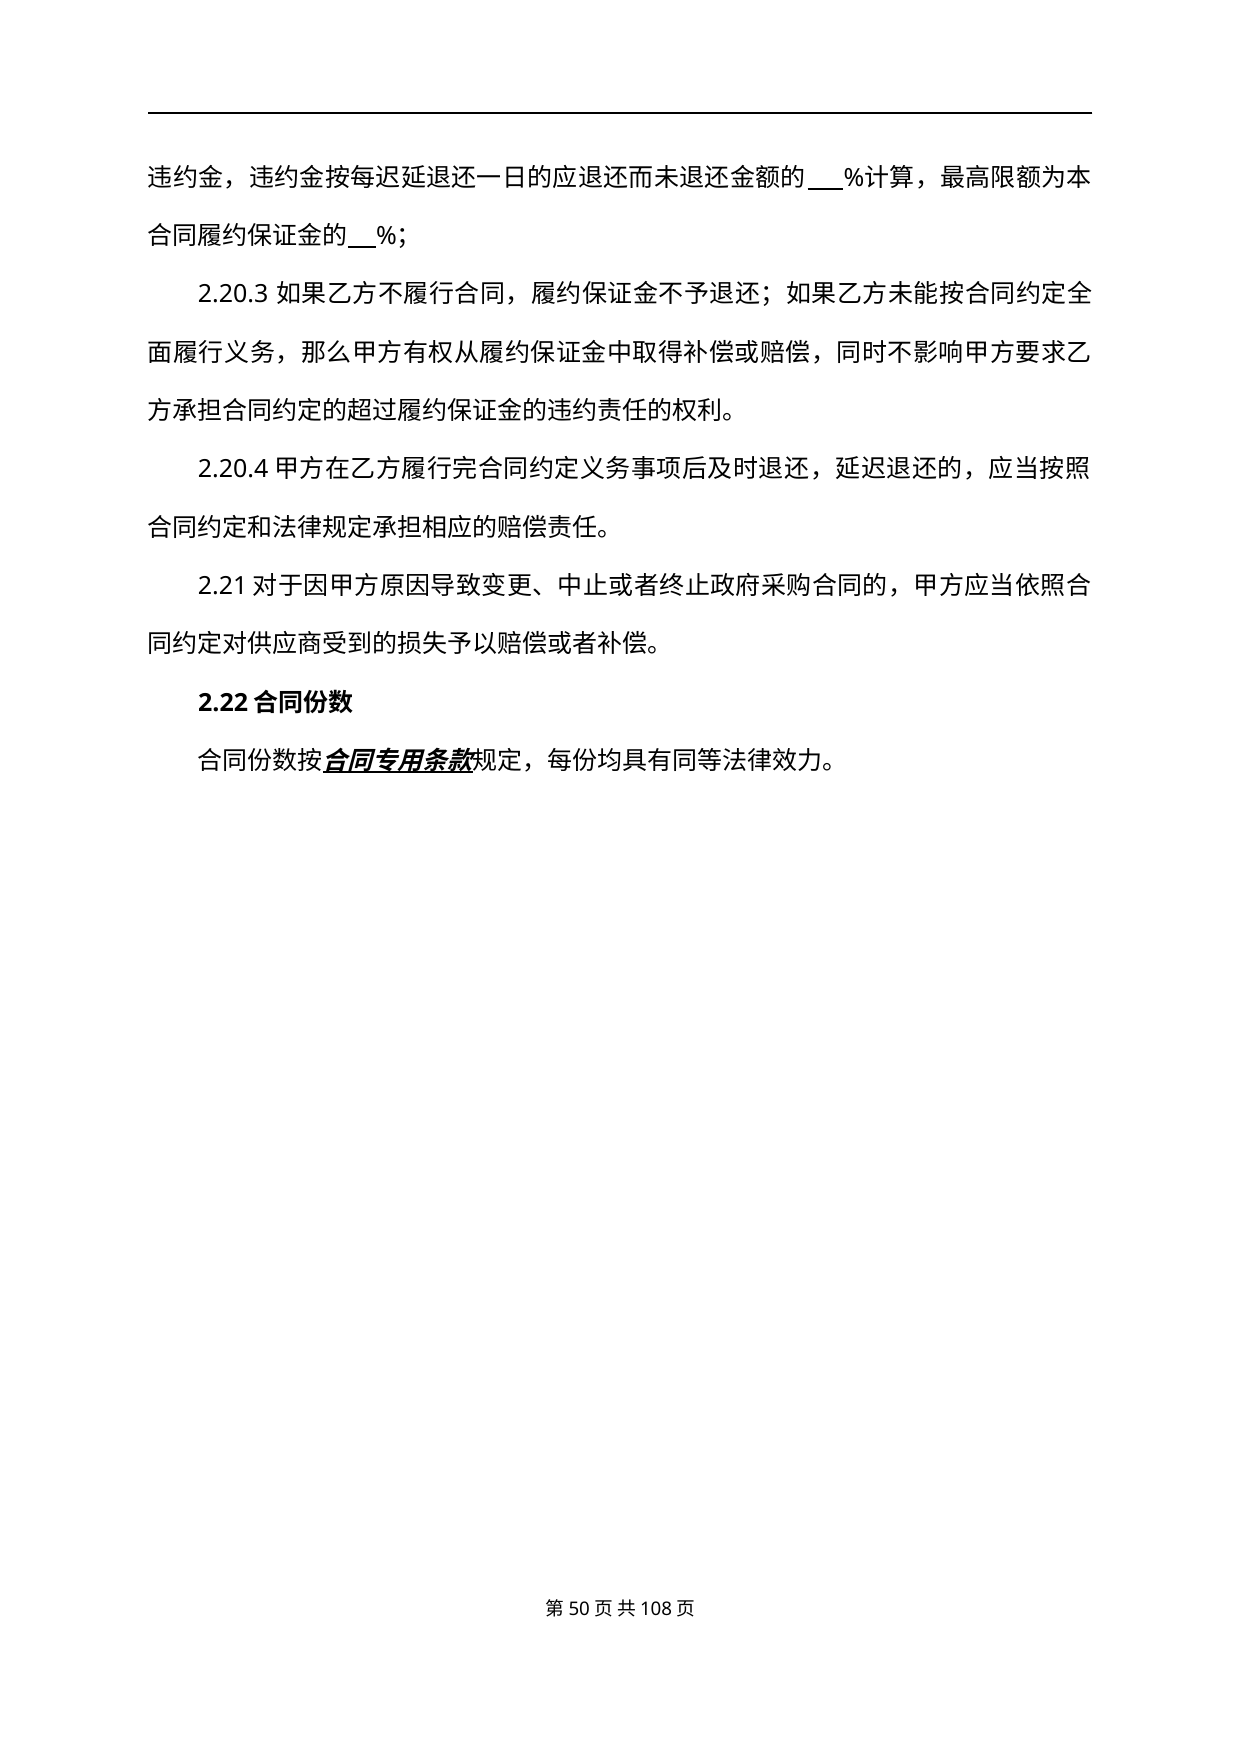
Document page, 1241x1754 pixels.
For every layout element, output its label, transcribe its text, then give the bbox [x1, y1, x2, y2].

text 合同份数按合同专用条款规定，每份均具有同等法律效力。 [148, 723, 1092, 781]
text 2.22合同份数 [148, 664, 1092, 723]
text 2.20.3 如果乙方不履行合同，履约保证金不予退还；如果乙方未能按合同约定全面履行义务，那么甲方有权从履约保证金中取得补偿或赔偿，同时不影响甲方要求乙方承担合同约定的超过履约保证金的违约责任的权利。 [148, 256, 1092, 431]
text 2.20.4甲方在乙方履行完合同约定义务事项后及时退还，延迟退还的，应当按照合同约定和法律规定承担相应的赔偿责任。 [148, 431, 1092, 548]
text 2.21对于因甲方原因导致变更、中止或者终止政府采购合同的，甲方应当依照合同约定对供应商受到的损失予以赔偿或者补偿。 [148, 548, 1092, 664]
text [148, 139, 1092, 256]
